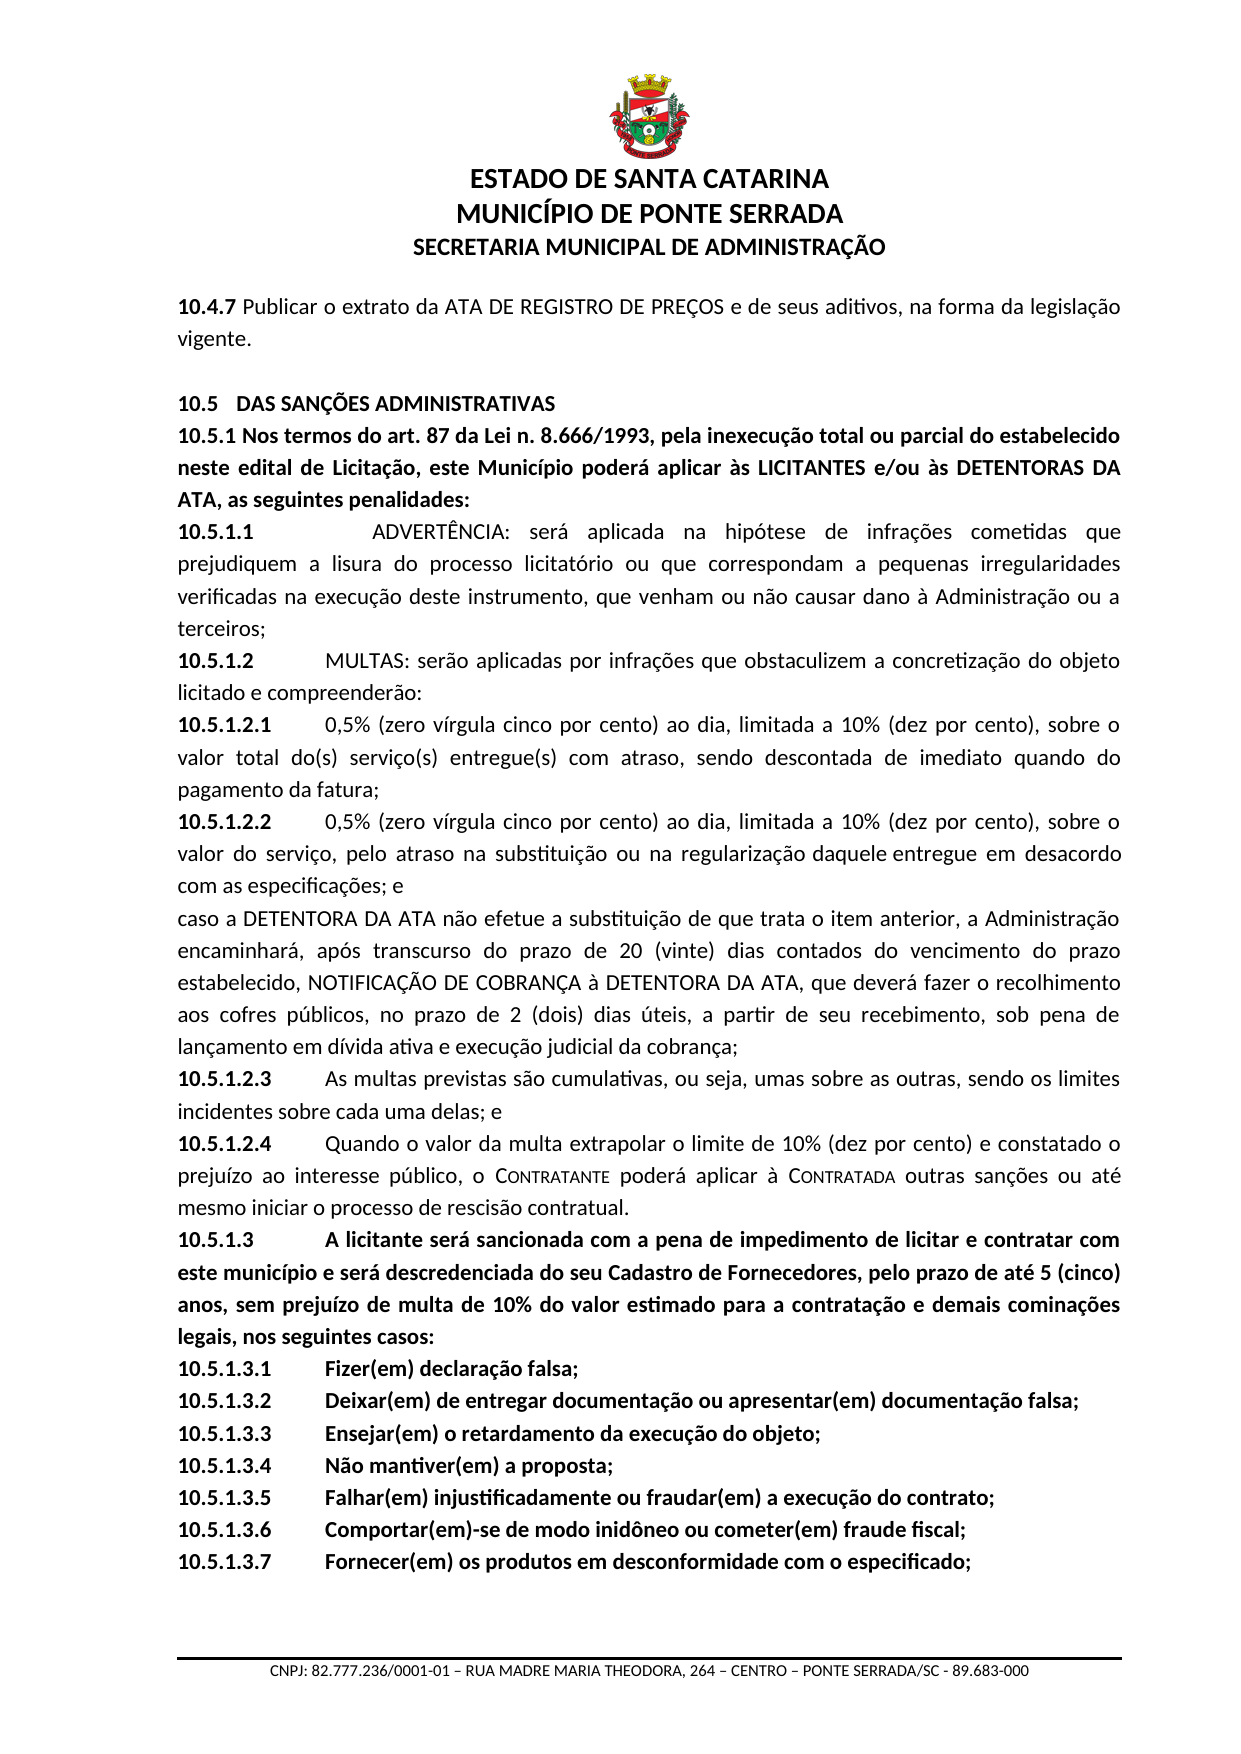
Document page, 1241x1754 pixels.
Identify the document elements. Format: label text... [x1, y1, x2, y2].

list ADVERTÊNCIA: será aplicada na hipótese de infrações cometidas que prejudiquem a lisura do processo licitatório ou que correspondam a pequenas irregularidades verificadas na execução deste instrumento, que venham ou não causar dano à Administração ou a terceiros; [177, 517, 1122, 642]
list Deixar(em) de entregar documentação ou apresentar(em) documentação falsa; [177, 1386, 1122, 1414]
list Ensejar(em) o retardamento da execução do objeto; [177, 1419, 1122, 1447]
list Nos termos do art. 87 da Lei n. 8.666/1993, pela inexecução total ou parcial do estabelecido neste edital de Licitação, este Município poderá aplicar às LICITANTES e/ou às DETENTORAS DA ATA, as seguintes penalidades: [177, 421, 1122, 513]
list 0,5% (zero vírgula cinco por cento) ao dia, limitada a 10% (dez por cento), sobre o valor do serviço, pelo atraso na substituição ou na regularização daquele entregue em desacordo com as especificações; e [177, 807, 1122, 899]
list MULTAS: serão aplicadas por infrações que obstaculizem a concretização do objeto licitado e compreenderão: [177, 646, 1122, 706]
list Fornecer(em) os produtos em desconformidade com o especificado; [177, 1547, 1122, 1575]
picture [609, 73, 690, 160]
text caso a DETENTORA DA ATA não efetue a substituição de que trata o item anterior, a Administração encaminhará, após transcurso do prazo de 20 (vinte) dias contados do vencimento do prazo estabelecido, NOTIFICAÇÃO DE COBRANÇA à DETENTORA DA ATA, que deverá fazer o recolhimento aos cofres públicos, no prazo de 2 (dois) dias úteis, a partir de seu recebimento, sob pena de lançamento em dívida ativa e execução judicial da cobrança; [177, 904, 1122, 1060]
list As multas previstas são cumulativas, ou seja, umas sobre as outras, sendo os limites incidentes sobre cada uma delas; e [177, 1064, 1122, 1125]
list Comportar(em)-se de modo inidôneo ou cometer(em) fraude fiscal; [177, 1515, 1122, 1543]
list Publicar o extrato da ATA DE REGISTRO DE PREÇOS e de seus aditivos, na forma da legislação vigente. [177, 292, 1122, 352]
list 0,5% (zero vírgula cinco por cento) ao dia, limitada a 10% (dez por cento), sobre o valor total do(s) serviço(s) entregue(s) com atraso, sendo descontada de imediato quando do pagamento da fatura; [177, 711, 1122, 803]
list DAS SANÇÕES ADMINISTRATIVAS [177, 389, 1122, 417]
list A licitante será sancionada com a pena de impedimento de licitar e contratar com este município e será descredenciada do seu Cadastro de Fornecedores, pelo prazo de até 5 (cinco) anos, sem prejuízo de multa de 10% do valor estimado para a contratação e demais cominações legais, nos seguintes casos: [177, 1226, 1122, 1350]
list Falhar(em) injustificadamente ou fraudar(em) a execução do contrato; [177, 1483, 1122, 1511]
list Quando o valor da multa extrapolar o limite de 10% (dez por cento) e constatado o prejuízo ao interesse público, o Contratante poderá aplicar à Contratada outras sanções ou até mesmo iniciar o processo de rescisão contratual. [177, 1129, 1122, 1221]
list Fizer(em) declaração falsa; [177, 1354, 1122, 1382]
list Não mantiver(em) a proposta; [177, 1451, 1122, 1479]
